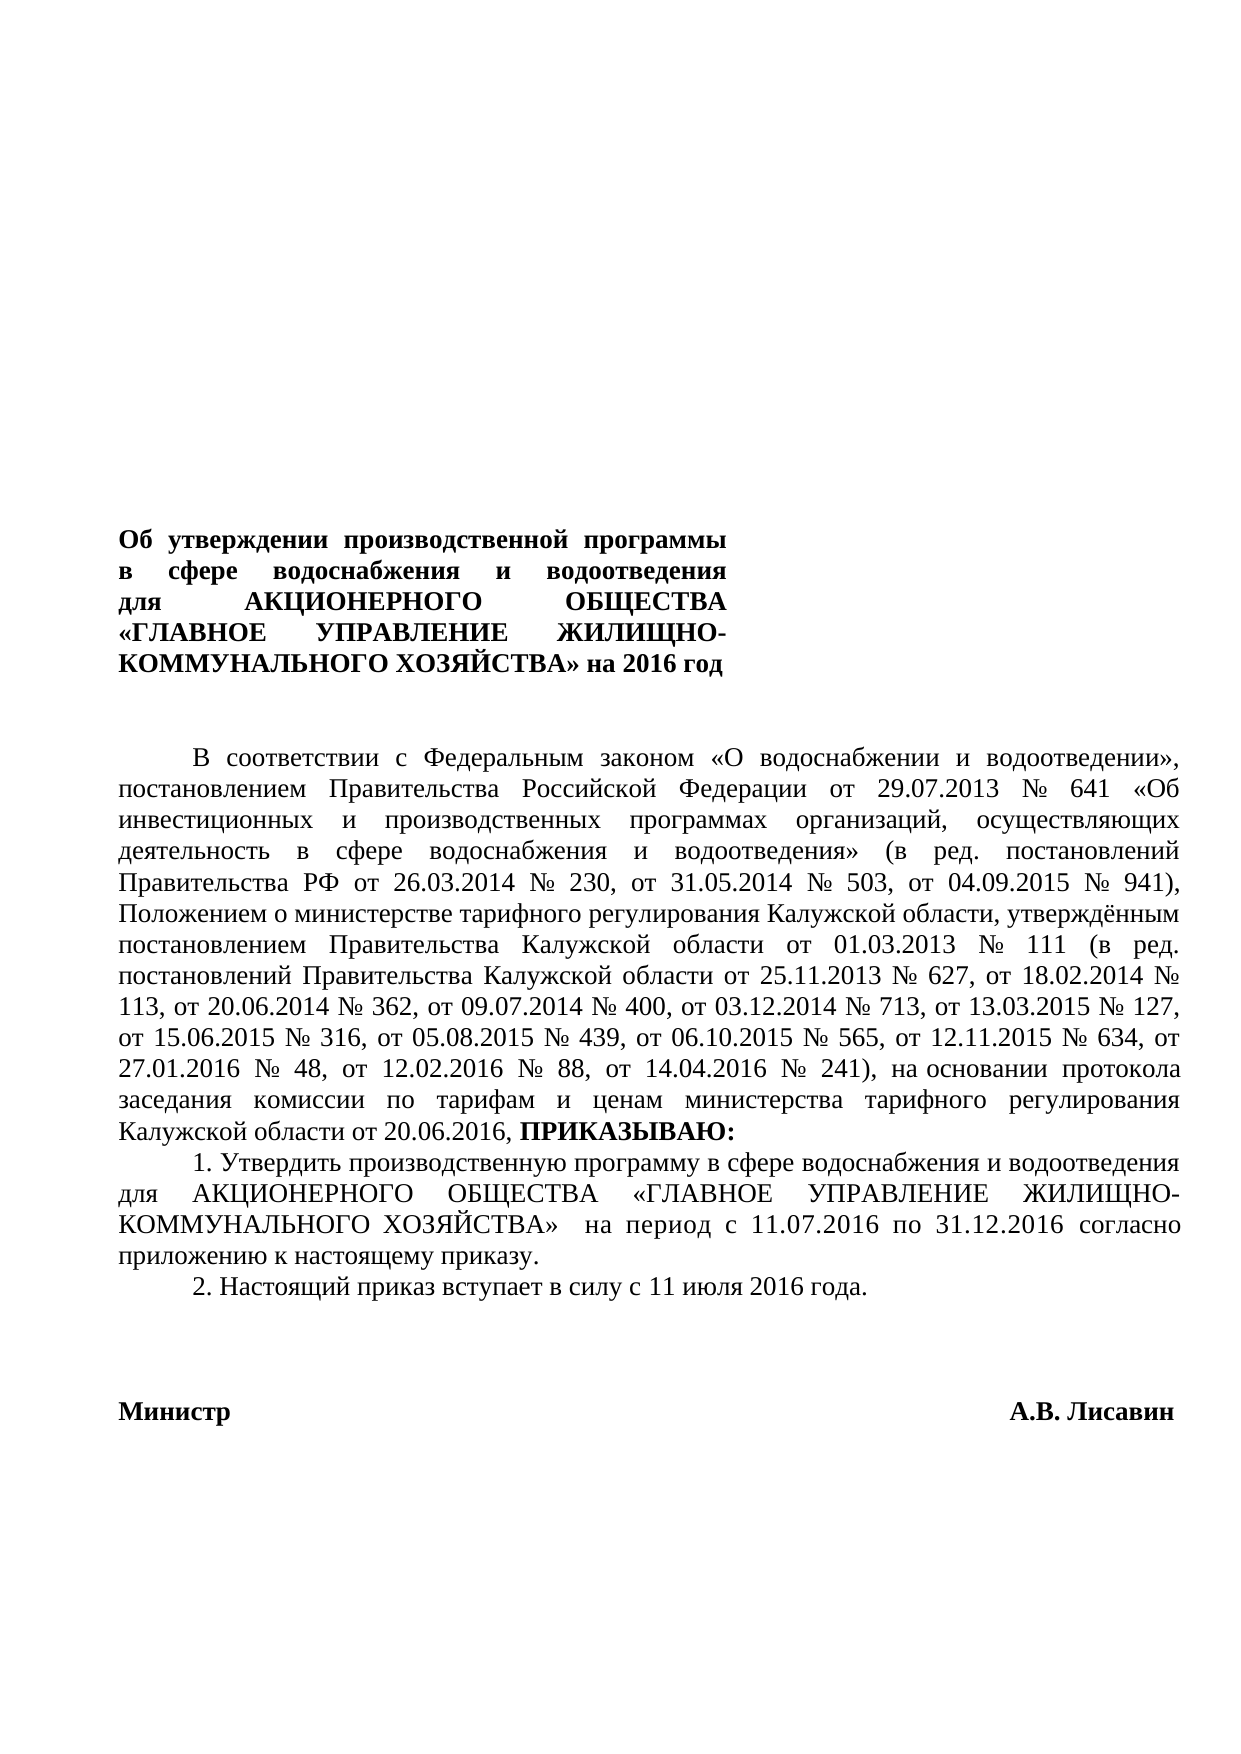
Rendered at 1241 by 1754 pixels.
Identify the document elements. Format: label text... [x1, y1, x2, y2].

text 1. Утвердить производственную программу в сфере водоснабжения и водоотведения для АКЦИОНЕРНОГО ОБЩЕСТВА «ГЛАВНОЕ УПРАВЛЕНИЕ ЖИЛИЩНО-КОММУНАЛЬНОГО ХОЗЯЙСТВА» на период с 11.07.2016 по 31.12.2016 согласно приложению к настоящему приказу. [118, 1146, 1181, 1271]
table_header Об утверждении производственной программы в сфере водоснабжения и водоотведения для АКЦИОНЕРНОГО ОБЩЕСТВА «ГЛАВНОЕ УПРАВЛЕНИЕ ЖИЛИЩНО-КОММУНАЛЬНОГО ХОЗЯЙСТВА» на 2016 год [107, 492, 738, 679]
text Министр А.В. Лисавин [118, 1395, 1211, 1426]
text В соответствии с Федеральным законом «О водоснабжении и водоотведении», постановлением Правительства Российской Федерации от 29.07.2013 № 641 «Об инвестиционных и производственных программах организаций, осуществляющих деятельность в сфере водоснабжения и водоотведения» (в ред. постановлений Правительства РФ от 26.03.2014 № 230, от 31.05.2014 № 503, от 04.09.2015 № 941), Положением о министерстве тарифного регулирования Калужской области, утверждённым постановлением Правительства Калужской области от 01.03.2013 № 111 (в ред. постановлений Правительства Калужской области от 25.11.2013 № 627, от 18.02.2014 № 113, от 20.06.2014 № 362, от 09.07.2014 № 400, от 03.12.2014 № 713, от 13.03.2015 № 127, от 15.06.2015 № 316, от 05.08.2015 № 439, от 06.10.2015 № 565, от 12.11.2015 № 634, от 27.01.2016 № 48, от 12.02.2016 № 88, от 14.04.2016 № 241), на основании протокола заседания комиссии по тарифам и ценам министерства тарифного регулирования Калужской области от 20.06.2016, ПРИКАЗЫВАЮ: [118, 741, 1181, 1146]
text 2. Настоящий приказ вступает в силу с 11 июля 2016 года. [118, 1271, 1181, 1302]
